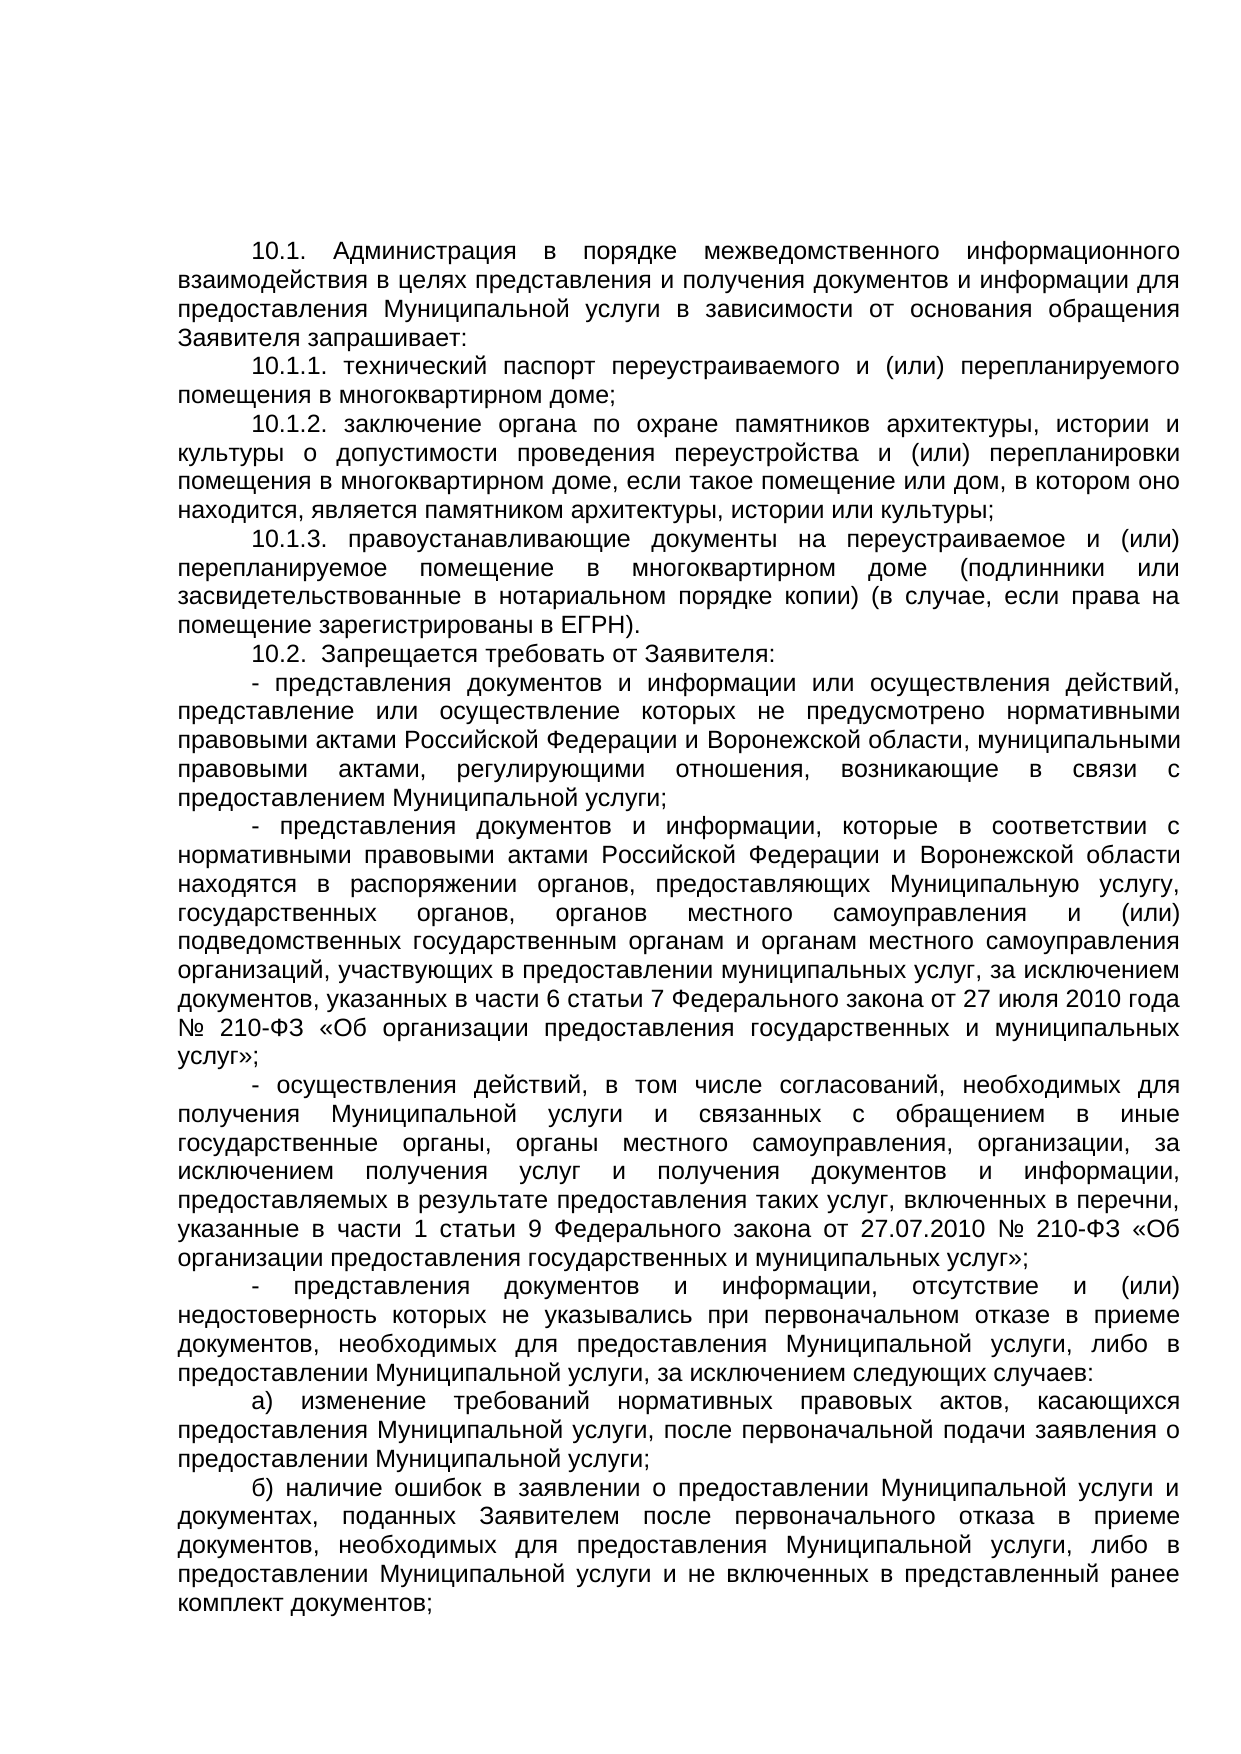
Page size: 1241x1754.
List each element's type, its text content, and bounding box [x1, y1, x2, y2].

text 10.1.2. заключение органа по охране памятников архитектуры, истории и культуры о допустимости проведения переустройства и (или) перепланировки помещения в многоквартирном доме, если такое помещение или дом, в котором оно находится, является памятником архитектуры, истории или культуры; [177, 409, 1181, 524]
text 10.2. Запрещается требовать от Заявителя: [177, 639, 1181, 667]
text - осуществления действий, в том числе согласований, необходимых для получения Муниципальной услуги и связанных с обращением в иные государственные органы, органы местного самоуправления, организации, за исключением получения услуг и получения документов и информации, предоставляемых в результате предоставления таких услуг, включенных в перечни, указанные в части 1 статьи 9 Федерального закона от 27.07.2010 № 210-ФЗ «Об организации предоставления государственных и муниципальных услуг»; [177, 1070, 1181, 1271]
text - представления документов и информации, которые в соответствии с нормативными правовыми актами Российской Федерации и Воронежской области находятся в распоряжении органов, предоставляющих Муниципальную услугу, государственных органов, органов местного самоуправления и (или) подведомственных государственным органам и органам местного самоуправления организаций, участвующих в предоставлении муниципальных услуг, за исключением документов, указанных в части 6 статьи 7 Федерального закона от 27 июля 2010 года № 210-ФЗ «Об организации предоставления государственных и муниципальных услуг»; [177, 811, 1181, 1070]
text 10.1.3. правоустанавливающие документы на переустраиваемое и (или) перепланируемое помещение в многоквартирном доме (подлинники или засвидетельствованные в нотариальном порядке копии) (в случае, если права на помещение зарегистрированы в ЕГРН). [177, 524, 1181, 639]
text 10.1.1. технический паспорт переустраиваемого и (или) перепланируемого помещения в многоквартирном доме; [177, 351, 1181, 409]
text - представления документов и информации или осуществления действий, представление или осуществление которых не предусмотрено нормативными правовыми актами Российской Федерации и Воронежской области, муниципальными правовыми актами, регулирующими отношения, возникающие в связи с предоставлением Муниципальной услуги; [177, 667, 1181, 811]
text 10.1. Администрация в порядке межведомственного информационного взаимодействия в целях представления и получения документов и информации для предоставления Муниципальной услуги в зависимости от основания обращения Заявителя запрашивает: [177, 236, 1181, 351]
text а) изменение требований нормативных правовых актов, касающихся предоставления Муниципальной услуги, после первоначальной подачи заявления о предоставлении Муниципальной услуги; [177, 1386, 1181, 1472]
text б) наличие ошибок в заявлении о предоставлении Муниципальной услуги и документах, поданных Заявителем после первоначального отказа в приеме документов, необходимых для предоставления Муниципальной услуги, либо в предоставлении Муниципальной услуги и не включенных в представленный ранее комплект документов; [177, 1472, 1181, 1616]
text - представления документов и информации, отсутствие и (или) недостоверность которых не указывались при первоначальном отказе в приеме документов, необходимых для предоставления Муниципальной услуги, либо в предоставлении Муниципальной услуги, за исключением следующих случаев: [177, 1271, 1181, 1386]
